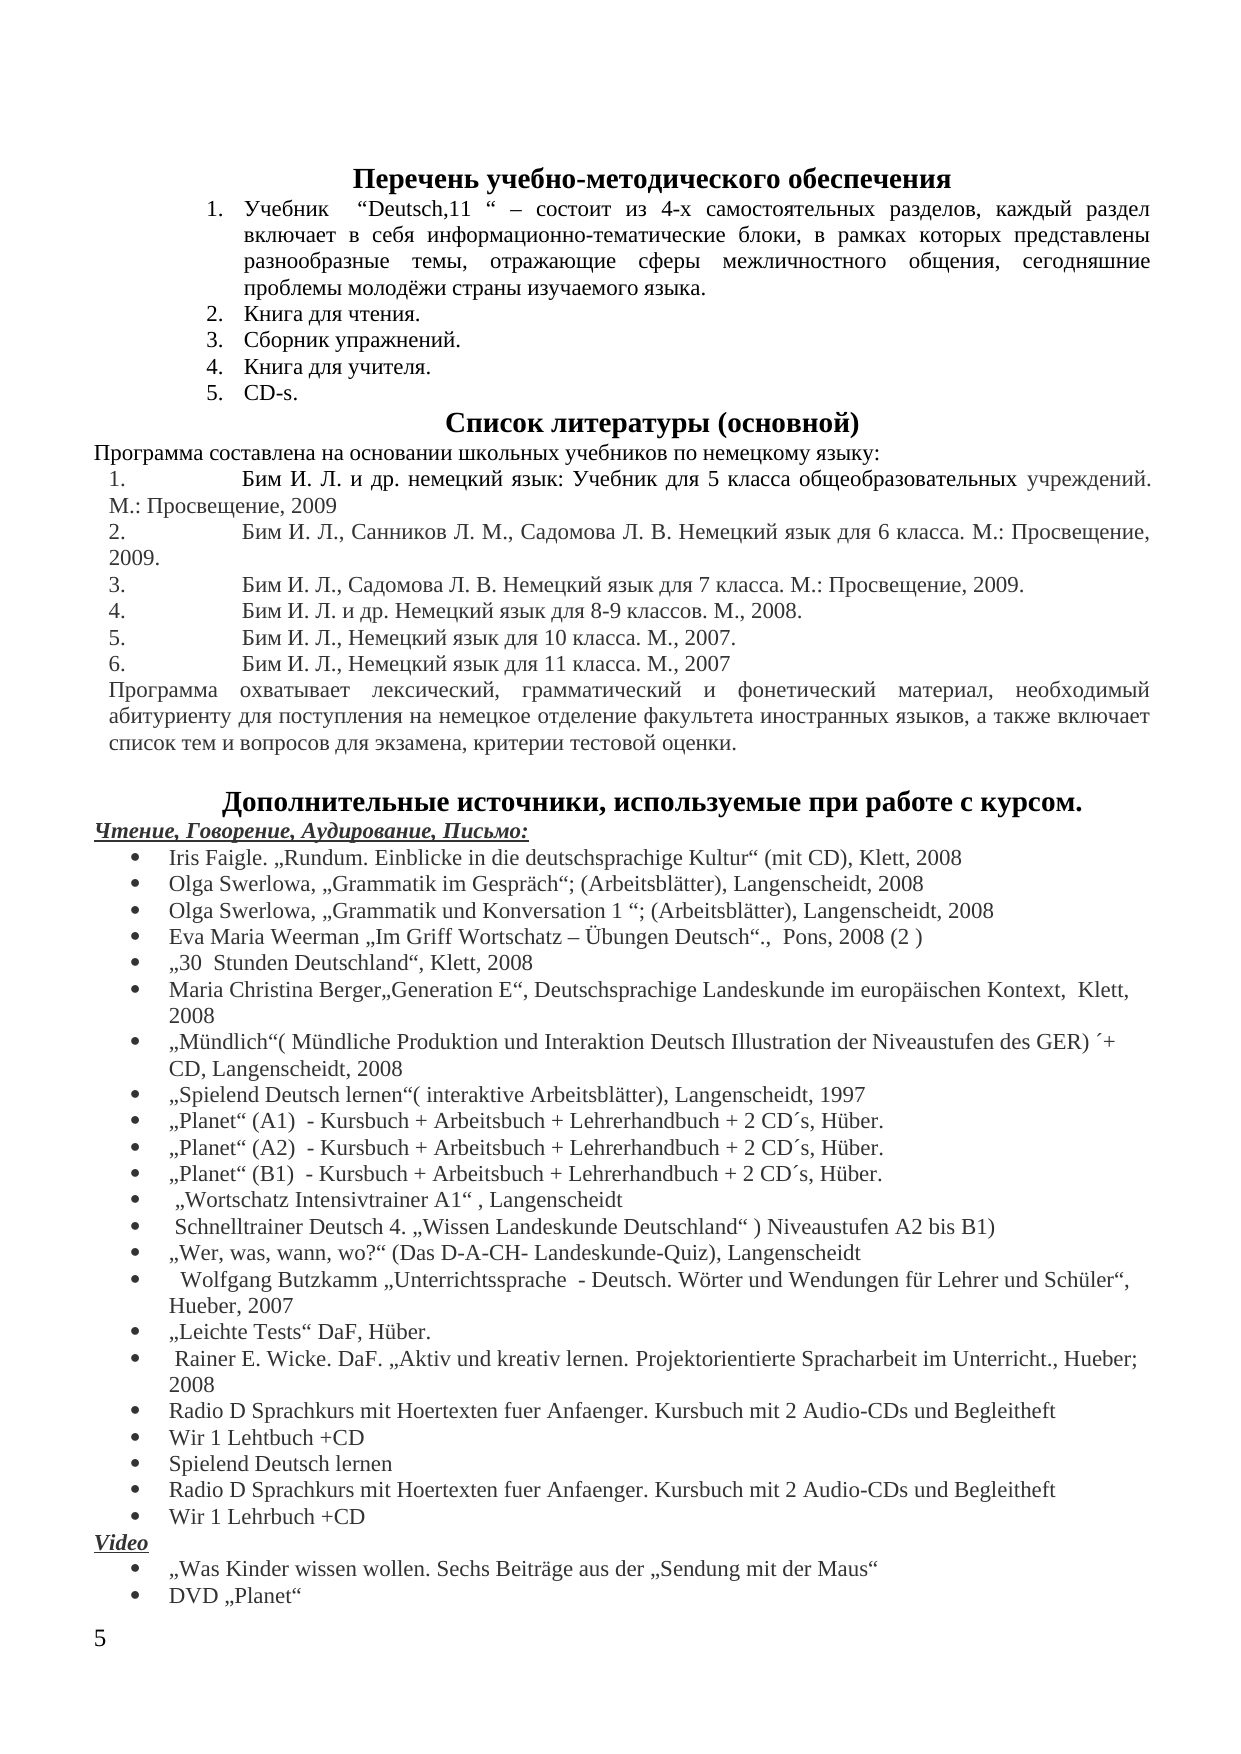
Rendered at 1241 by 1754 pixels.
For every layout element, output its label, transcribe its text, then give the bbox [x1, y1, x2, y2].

list Сборник упражнений. [206, 326, 1152, 353]
list „Wer, was, wann, wo?“ (Das D-A-CH- Landeskunde-Quiz), Langenscheidt [131, 1239, 1152, 1266]
text Список литературы (основной) [153, 406, 1152, 439]
list Eva Maria Weerman „Im Griff Wortschatz – Übungen Deutsch“., Pons, 2008 (2 ) [131, 923, 1152, 949]
list Книга для чтения. [206, 300, 1152, 326]
list Rainer E. Wicke. DaF. „Aktiv und kreativ lernen. Projektorientierte Spracharbeit im Unterricht., Hueber; 2008 [131, 1345, 1152, 1397]
list „Planet“ (B1) - Kursbuch + Arbeitsbuch + Lehrerhandbuch + 2 CD´s, Hüber. [131, 1160, 1152, 1187]
list Olga Swerlowa, „Grammatik im Gespräch“; (Arbeitsblätter), Langenscheidt, 2008 [131, 870, 1152, 897]
text Дополнительные источники, используемые при работе с курсом. [153, 784, 1152, 818]
list Учебник “Deutsch,11 “ – состоит из 4-х самостоятельных разделов, каждый раздел включает в себя информационно-тематические блоки, в рамках которых представлены разнообразные темы, отражающие сферы межличностного общения, сегодняшние проблемы молодёжи страны изучаемого языка. [206, 195, 1152, 300]
list DVD „Planet“ [131, 1582, 1152, 1608]
text Программа составлена на основании школьных учебников по немецкому языку: [94, 439, 1152, 465]
list Spielend Deutsch lernen [131, 1450, 1152, 1476]
text Video [94, 1529, 1152, 1556]
text Программа охватывает лексический, грамматический и фонетический материал, необходимый абитуриенту для поступления на немецкое отделение факультета иностранных языков, а также включает список тем и вопросов для экзамена, критерии тестовой оценки. [108, 676, 1152, 755]
list „Spielend Deutsch lernen“( interaktive Arbeitsblätter), Langenscheidt, 1997 [131, 1081, 1152, 1107]
list Wir 1 Lehrbuch +CD [131, 1503, 1152, 1529]
list CD-s. [206, 379, 1152, 406]
text Перечень учебно-методического обеспечения [153, 161, 1152, 195]
list Schnelltrainer Deutsch 4. „Wissen Landeskunde Deutschland“ ) Niveaustufen A2 bis B1) [131, 1213, 1152, 1239]
list Бим И. Л. и др. Немецкий язык для 8-9 классов. М., 2008. [108, 597, 1152, 623]
list Maria Christina Berger„Generation E“, Deutschsprachige Landeskunde im europäischen Kontext, Klett, 2008 [131, 976, 1152, 1028]
list Бим И. Л., Немецкий язык для 10 класса. М., 2007. [108, 623, 1152, 650]
list Бим И. Л., Садомова Л. В. Немецкий язык для 7 класса. М.: Просвещение, 2009. [108, 571, 1152, 597]
list „Leichte Tests“ DaF, Hüber. [131, 1318, 1152, 1345]
list Wolfgang Butzkamm „Unterrichtssprache - Deutsch. Wörter und Wendungen für Lehrer und Schüler“, Hueber, 2007 [131, 1266, 1152, 1318]
list Radio D Sprachkurs mit Hoertexten fuer Anfaenger. Kursbuch mit 2 Audio-CDs und Begleitheft [131, 1476, 1152, 1503]
list Книга для учителя. [206, 353, 1152, 379]
list „Wortschatz Intensivtrainer A1“ , Langenscheidt [131, 1187, 1152, 1213]
list Бим И. Л., Немецкий язык для 11 класса. М., 2007 [108, 650, 1152, 676]
list Бим И. Л., Санников Л. М., Садомова Л. В. Немецкий язык для 6 класса. М.: Просвещение, 2009. [108, 518, 1152, 571]
list „Mündlich“( Mündliche Produktion und Interaktion Deutsch Illustration der Niveaustufen des GER) ´+ CD, Langenscheidt, 2008 [131, 1028, 1152, 1081]
list „30 Stunden Deutschland“, Klett, 2008 [131, 949, 1152, 976]
list „Planet“ (A1) - Kursbuch + Arbeitsbuch + Lehrerhandbuch + 2 CD´s, Hüber. [131, 1107, 1152, 1134]
list Olga Swerlowa, „Grammatik und Konversation 1 “; (Arbeitsblätter), Langenscheidt, 2008 [131, 897, 1152, 923]
list Wir 1 Lehtbuch +CD [131, 1424, 1152, 1450]
list „Planet“ (A2) - Kursbuch + Arbeitsbuch + Lehrerhandbuch + 2 CD´s, Hüber. [131, 1134, 1152, 1160]
list „Was Kinder wissen wollen. Sechs Beiträge aus der „Sendung mit der Maus“ [131, 1556, 1152, 1582]
text Чтение, Говорение, Аудирование, Письмо: [94, 818, 1152, 844]
list Бим И. Л. и др. немецкий язык: Учебник для 5 класса общеобразовательных учреждений. М.: Просвещение, 2009 [108, 465, 1152, 518]
list Iris Faigle. „Rundum. Einblicke in die deutschsprachige Kultur“ (mit CD), Klett, 2008 [131, 844, 1152, 870]
list Radio D Sprachkurs mit Hoertexten fuer Anfaenger. Kursbuch mit 2 Audio-CDs und Begleitheft [131, 1397, 1152, 1424]
